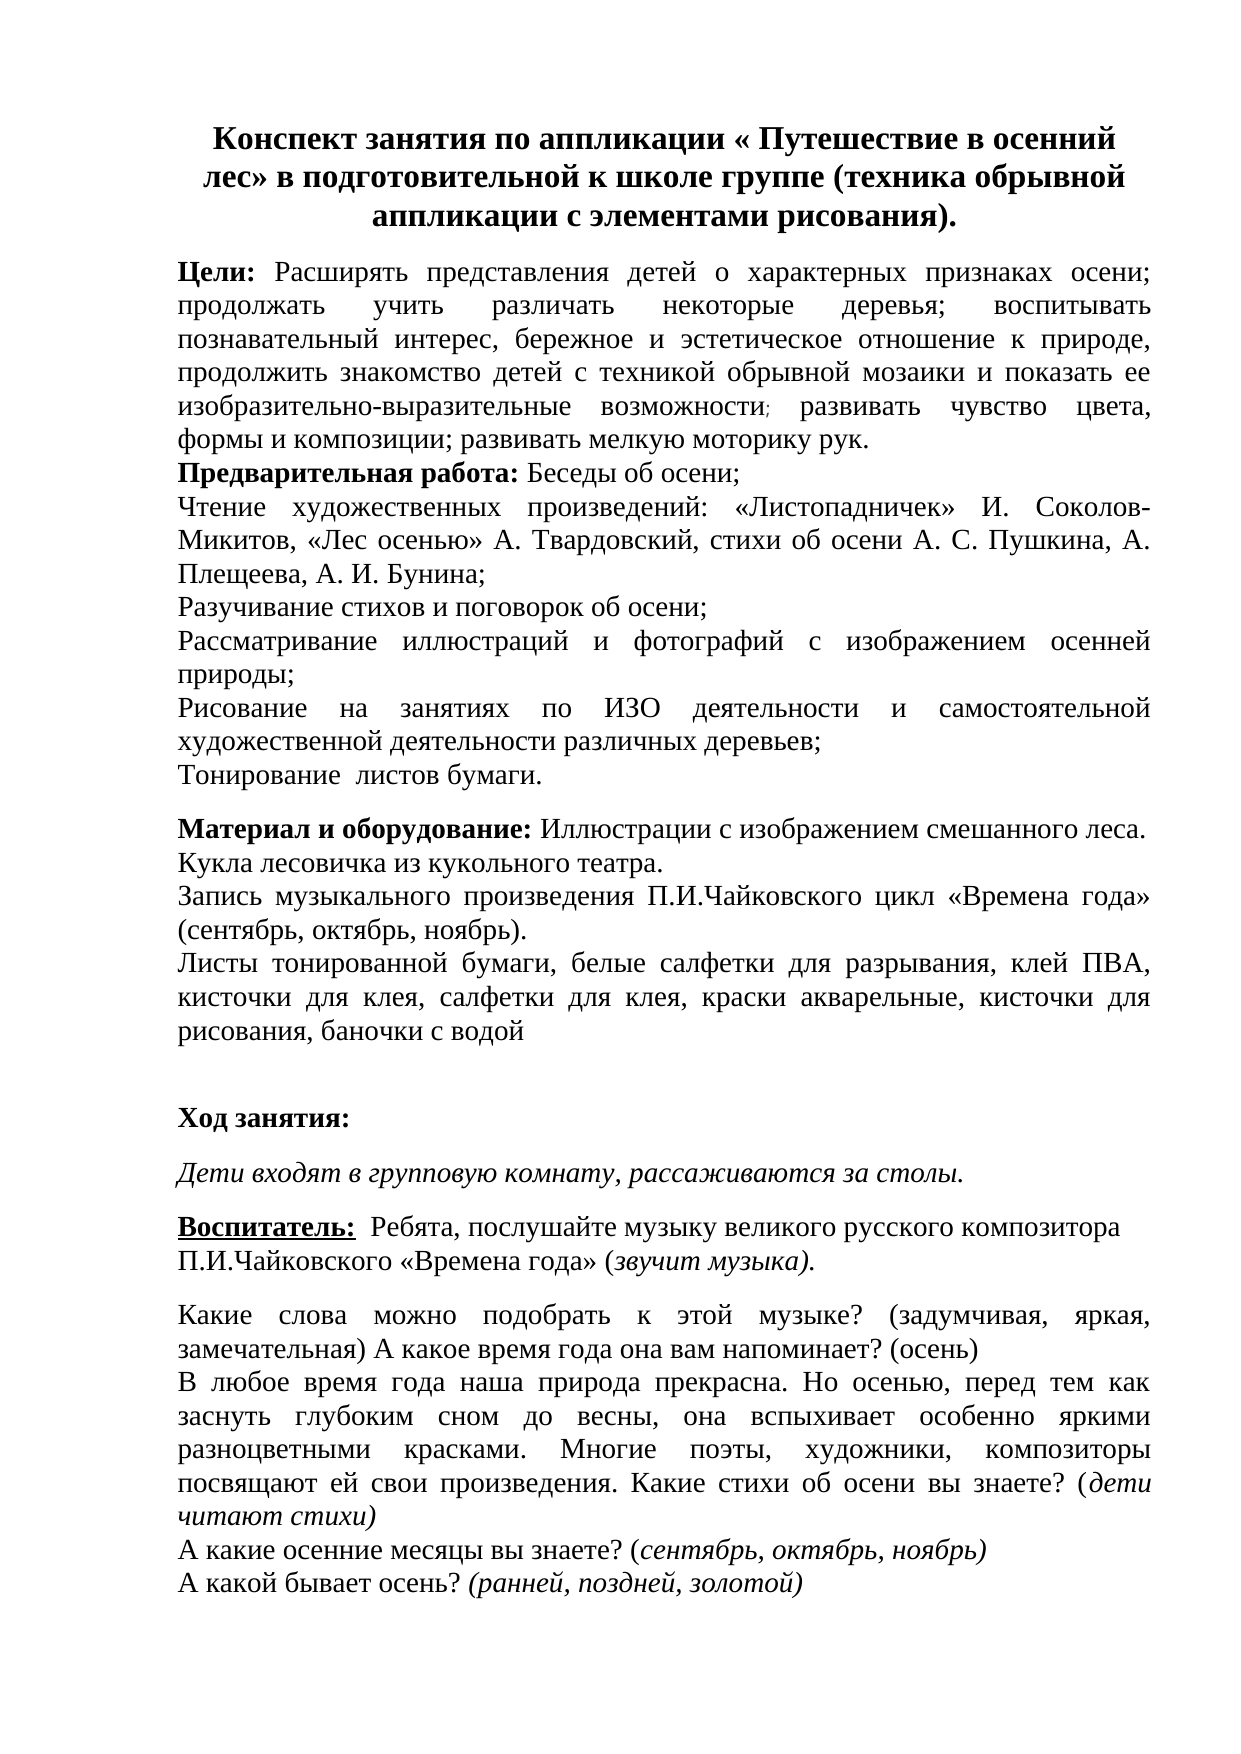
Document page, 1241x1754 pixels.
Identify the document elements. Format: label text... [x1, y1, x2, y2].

text Материал и оборудование: Иллюстрации с изображением смешанного леса. [177, 811, 1152, 845]
text Чтение художественных произведений: «Листопадничек» И. Соколов-Микитов, «Лес осенью» А. Твардовский, стихи об осени А. С. Пушкина, А. Плещеева, А. И. Бунина; [177, 489, 1152, 589]
text Тонирование листов бумаги. [177, 757, 1152, 791]
text Ход занятия: [177, 1101, 1152, 1134]
text Рассматривание иллюстраций и фотографий с изображением осенней природы; [177, 623, 1152, 690]
text Конспект занятия по аппликации « Путешествие в осенний лес» в подготовительной к школе группе (техника обрывной аппликации с элементами рисования). [177, 118, 1152, 233]
text Какие слова можно подобрать к этой музыке? (задумчивая, яркая, замечательная) А какое время года она вам напоминает? (осень) [177, 1297, 1152, 1364]
text Запись музыкального произведения П.И.Чайковского цикл «Времена года» (сентябрь, октябрь, ноябрь). [177, 878, 1152, 946]
text Предварительная работа: Беседы об осени; [177, 455, 1152, 489]
text Разучивание стихов и поговорок об осени; [177, 589, 1152, 623]
text А какой бывает осень? (ранней, поздней, золотой) [177, 1566, 1152, 1599]
text В любое время года наша природа прекрасна. Но осенью, перед тем как заснуть глубоким сном до весны, она вспыхивает особенно яркими разноцветными красками. Многие поэты, художники, композиторы посвящают ей свои произведения. Какие стихи об осени вы знаете? (дети читают стихи) [177, 1364, 1152, 1532]
text Кукла лесовичка из кукольного театра. [177, 845, 1152, 878]
text Листы тонированной бумаги, белые салфетки для разрывания, клей ПВА, кисточки для клея, салфетки для клея, краски акварельные, кисточки для рисования, баночки с водой [177, 946, 1152, 1046]
text Дети входят в групповую комнату, рассаживаются за столы. [177, 1155, 1152, 1188]
text Цели: Расширять представления детей о характерных признаках осени; продолжать учить различать некоторые деревья; воспитывать познавательный интерес, бережное и эстетическое отношение к природе, продолжить знакомство детей с техникой обрывной мозаики и показать ее изобразительно-выразительные возможности; развивать чувство цвета, формы и композиции; развивать мелкую моторику рук. [177, 254, 1152, 455]
text Воспитатель: Ребята, послушайте музыку великого русского композитора П.И.Чайковского «Времена года» (звучит музыка). [177, 1209, 1152, 1276]
text А какие осенние месяцы вы знаете? (сентябрь, октябрь, ноябрь) [177, 1532, 1152, 1566]
text Рисование на занятиях по ИЗО деятельности и самостоятельной художественной деятельности различных деревьев; [177, 690, 1152, 757]
